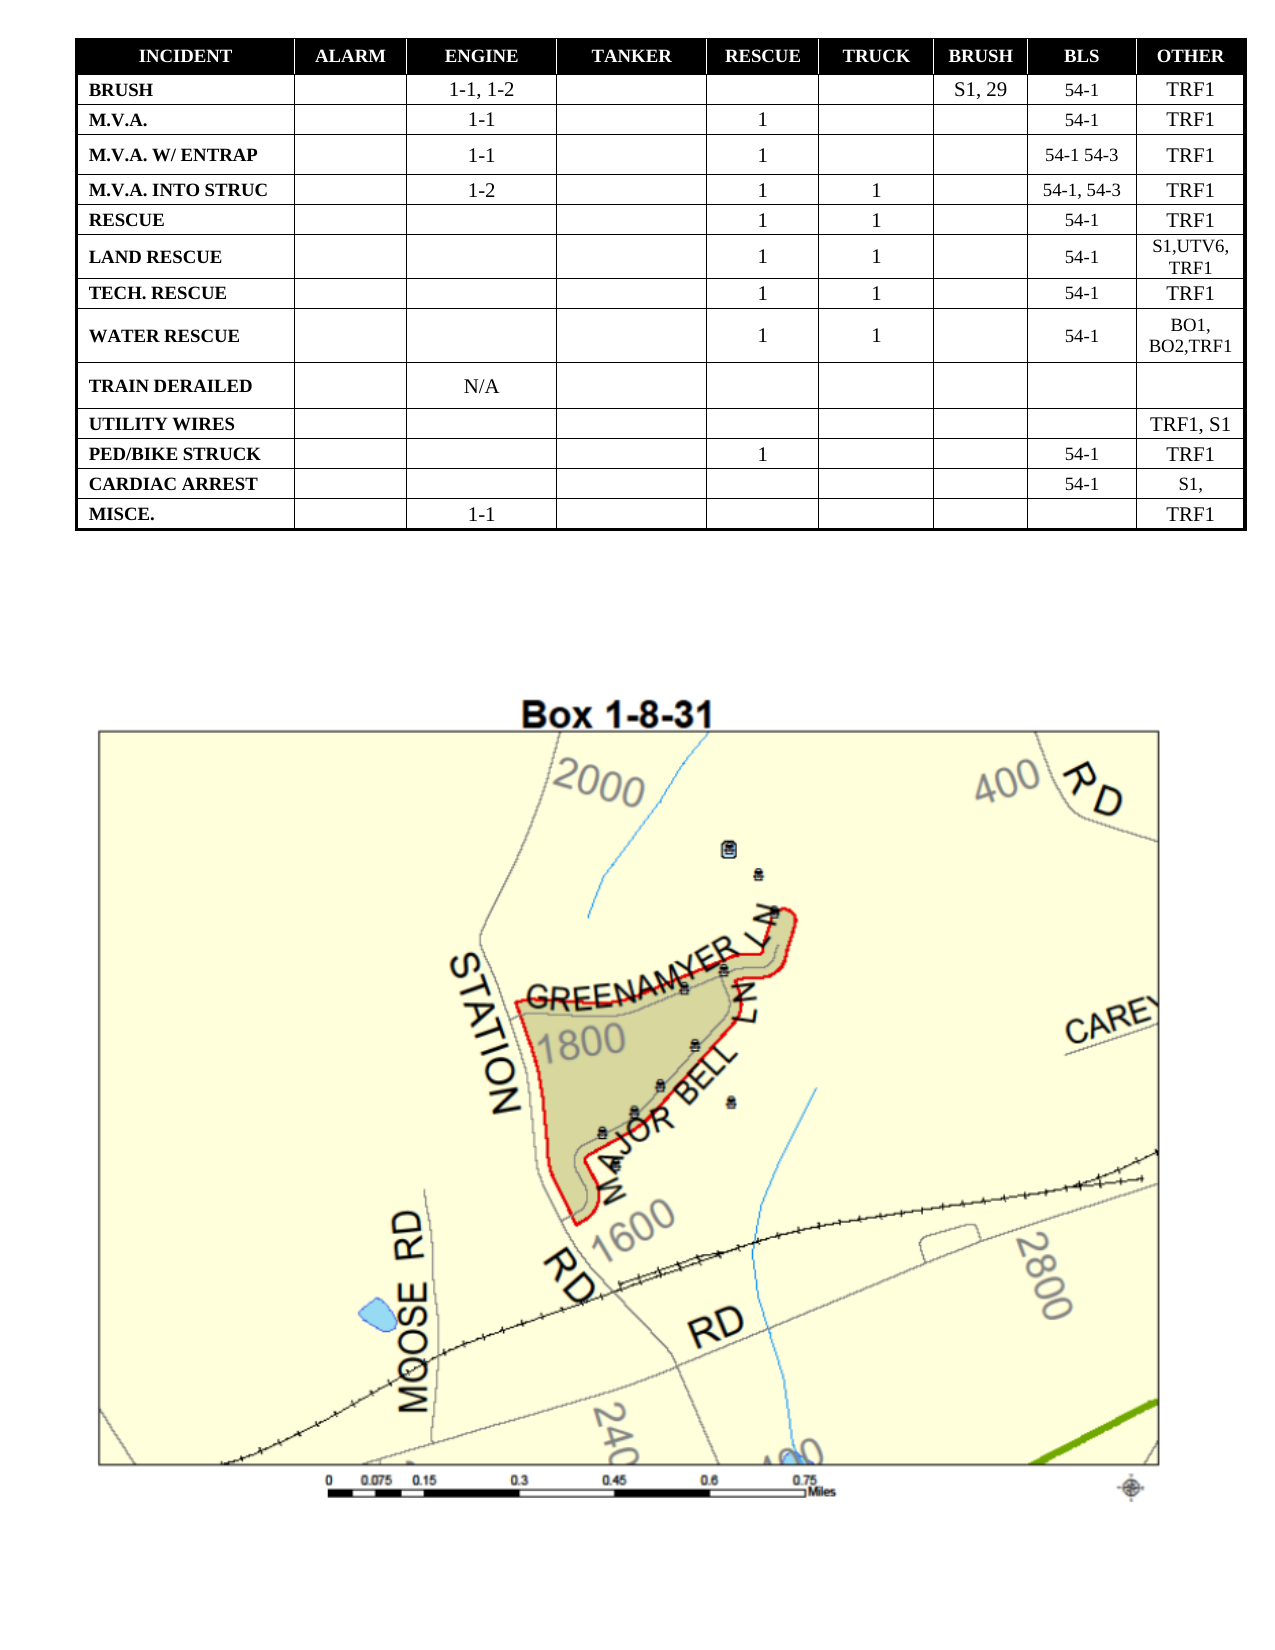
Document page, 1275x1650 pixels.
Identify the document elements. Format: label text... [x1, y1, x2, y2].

table_cell TRF1 [1137, 439, 1243, 468]
table_cell [295, 105, 406, 134]
table_cell [557, 205, 706, 234]
table_cell TRUCK [819, 39, 933, 74]
table_cell [407, 235, 556, 278]
table_cell RESCUE [707, 39, 818, 74]
table_cell S1, 29 [934, 75, 1027, 104]
table_cell TRF1 [1137, 279, 1243, 308]
table_cell 1 [707, 235, 818, 278]
table_cell [934, 309, 1027, 362]
table_cell [557, 105, 706, 134]
table_cell TRF1 [1137, 135, 1243, 174]
table_cell WATER RESCUE [78, 309, 294, 362]
table_cell [707, 499, 818, 528]
table_cell [1028, 363, 1136, 408]
table_cell 54-1, 54-3 [1028, 175, 1136, 204]
table_cell 54-1 [1028, 279, 1136, 308]
table_cell TRF1, S1 [1137, 409, 1243, 438]
table_cell [819, 439, 933, 468]
table_cell [557, 135, 706, 174]
table_cell [819, 469, 933, 498]
table_cell [295, 175, 406, 204]
table_cell [557, 75, 706, 104]
table_cell 1 [707, 175, 818, 204]
table_cell M.V.A. [78, 105, 294, 134]
table_cell [934, 499, 1027, 528]
table_cell M.V.A. W/ ENTRAP [78, 135, 294, 174]
table_cell [934, 469, 1027, 498]
table_cell 1 [819, 205, 933, 234]
table_cell 54-1 [1028, 309, 1136, 362]
table_cell 54-1 [1028, 235, 1136, 278]
table_cell [934, 135, 1027, 174]
table_cell MISCE. [78, 499, 294, 528]
table_cell N/A [407, 363, 556, 408]
table_cell 1 [707, 135, 818, 174]
table_cell [819, 135, 933, 174]
table_cell [934, 105, 1027, 134]
table_cell [557, 499, 706, 528]
table_cell 54-1 [1028, 439, 1136, 468]
table_cell 54-1 54-3 [1028, 135, 1136, 174]
table_cell [819, 105, 933, 134]
table_cell TRF1 [1137, 75, 1243, 104]
table_cell 1 [819, 309, 933, 362]
table_cell 54-1 [1028, 469, 1136, 498]
table_cell [407, 279, 556, 308]
table_cell CARDIAC ARREST [78, 469, 294, 498]
table_cell ENGINE [407, 39, 556, 74]
table_cell UTILITY WIRES [78, 409, 294, 438]
table_cell [934, 175, 1027, 204]
table_cell 1 [707, 205, 818, 234]
table_cell [819, 75, 933, 104]
table_cell 1 [707, 439, 818, 468]
table_cell [295, 499, 406, 528]
table_cell 1 [707, 105, 818, 134]
table_cell TECH. RESCUE [78, 279, 294, 308]
table_cell TRF1 [1137, 499, 1243, 528]
table_cell [295, 205, 406, 234]
table_cell 54-1 [1028, 205, 1136, 234]
table_cell [557, 175, 706, 204]
table_cell [707, 363, 818, 408]
table_cell [934, 363, 1027, 408]
table_cell 1-1, 1-2 [407, 75, 556, 104]
table_cell [295, 309, 406, 362]
table_cell BO1, BO2,TRF1 [1137, 309, 1243, 362]
table_cell [295, 469, 406, 498]
table_cell [407, 469, 556, 498]
table_cell [557, 279, 706, 308]
table_cell BRUSH [78, 75, 294, 104]
table_cell [557, 469, 706, 498]
table_cell 1-1 [407, 105, 556, 134]
table_cell S1,UTV6, TRF1 [1137, 235, 1243, 278]
table_cell TRAIN DERAILED [78, 363, 294, 408]
table_cell [295, 235, 406, 278]
table_cell 1 [819, 175, 933, 204]
table_cell [1028, 409, 1136, 438]
table_cell [557, 309, 706, 362]
table_cell [295, 135, 406, 174]
table_cell ALARM [295, 39, 406, 74]
table_cell PED/BIKE STRUCK [78, 439, 294, 468]
table_cell [1028, 499, 1136, 528]
table_cell [295, 363, 406, 408]
table_cell 1-2 [407, 175, 556, 204]
table_cell TRF1 [1137, 205, 1243, 234]
table_cell OTHER [1137, 39, 1243, 74]
table_cell [407, 439, 556, 468]
table_cell 54-1 [1028, 105, 1136, 134]
table_cell [934, 409, 1027, 438]
table_cell 54-1 [1028, 75, 1136, 104]
table_cell [819, 409, 933, 438]
table_cell M.V.A. INTO STRUC [78, 175, 294, 204]
table_cell [295, 439, 406, 468]
table_cell [707, 469, 818, 498]
table_cell BRUSH [934, 39, 1027, 74]
table_cell [707, 409, 818, 438]
table_cell [557, 235, 706, 278]
table_cell [934, 439, 1027, 468]
table_cell LAND RESCUE [78, 235, 294, 278]
table_cell TANKER [557, 39, 706, 74]
table_cell [819, 363, 933, 408]
table_cell BLS [1028, 39, 1136, 74]
table_cell [707, 75, 818, 104]
table_cell 1-1 [407, 499, 556, 528]
table_cell [934, 205, 1027, 234]
table_cell RESCUE [78, 205, 294, 234]
table_cell [407, 409, 556, 438]
table_cell 1 [707, 279, 818, 308]
table_cell [934, 279, 1027, 308]
table_cell 1 [819, 279, 933, 308]
table_cell 1 [819, 235, 933, 278]
table_cell [557, 439, 706, 468]
table_cell [295, 409, 406, 438]
table_cell TRF1 [1137, 105, 1243, 134]
table_cell 1 [707, 309, 818, 362]
table_cell [295, 75, 406, 104]
table_cell [557, 409, 706, 438]
table_cell S1, [1137, 469, 1243, 498]
table_cell [407, 309, 556, 362]
table_cell [557, 363, 706, 408]
table_cell [1137, 363, 1243, 408]
table_cell [295, 279, 406, 308]
table_cell [407, 205, 556, 234]
table_cell 1-1 [407, 135, 556, 174]
table_cell [819, 499, 933, 528]
table_cell [934, 235, 1027, 278]
table_cell TRF1 [1137, 175, 1243, 204]
table_cell INCIDENT [78, 39, 294, 74]
